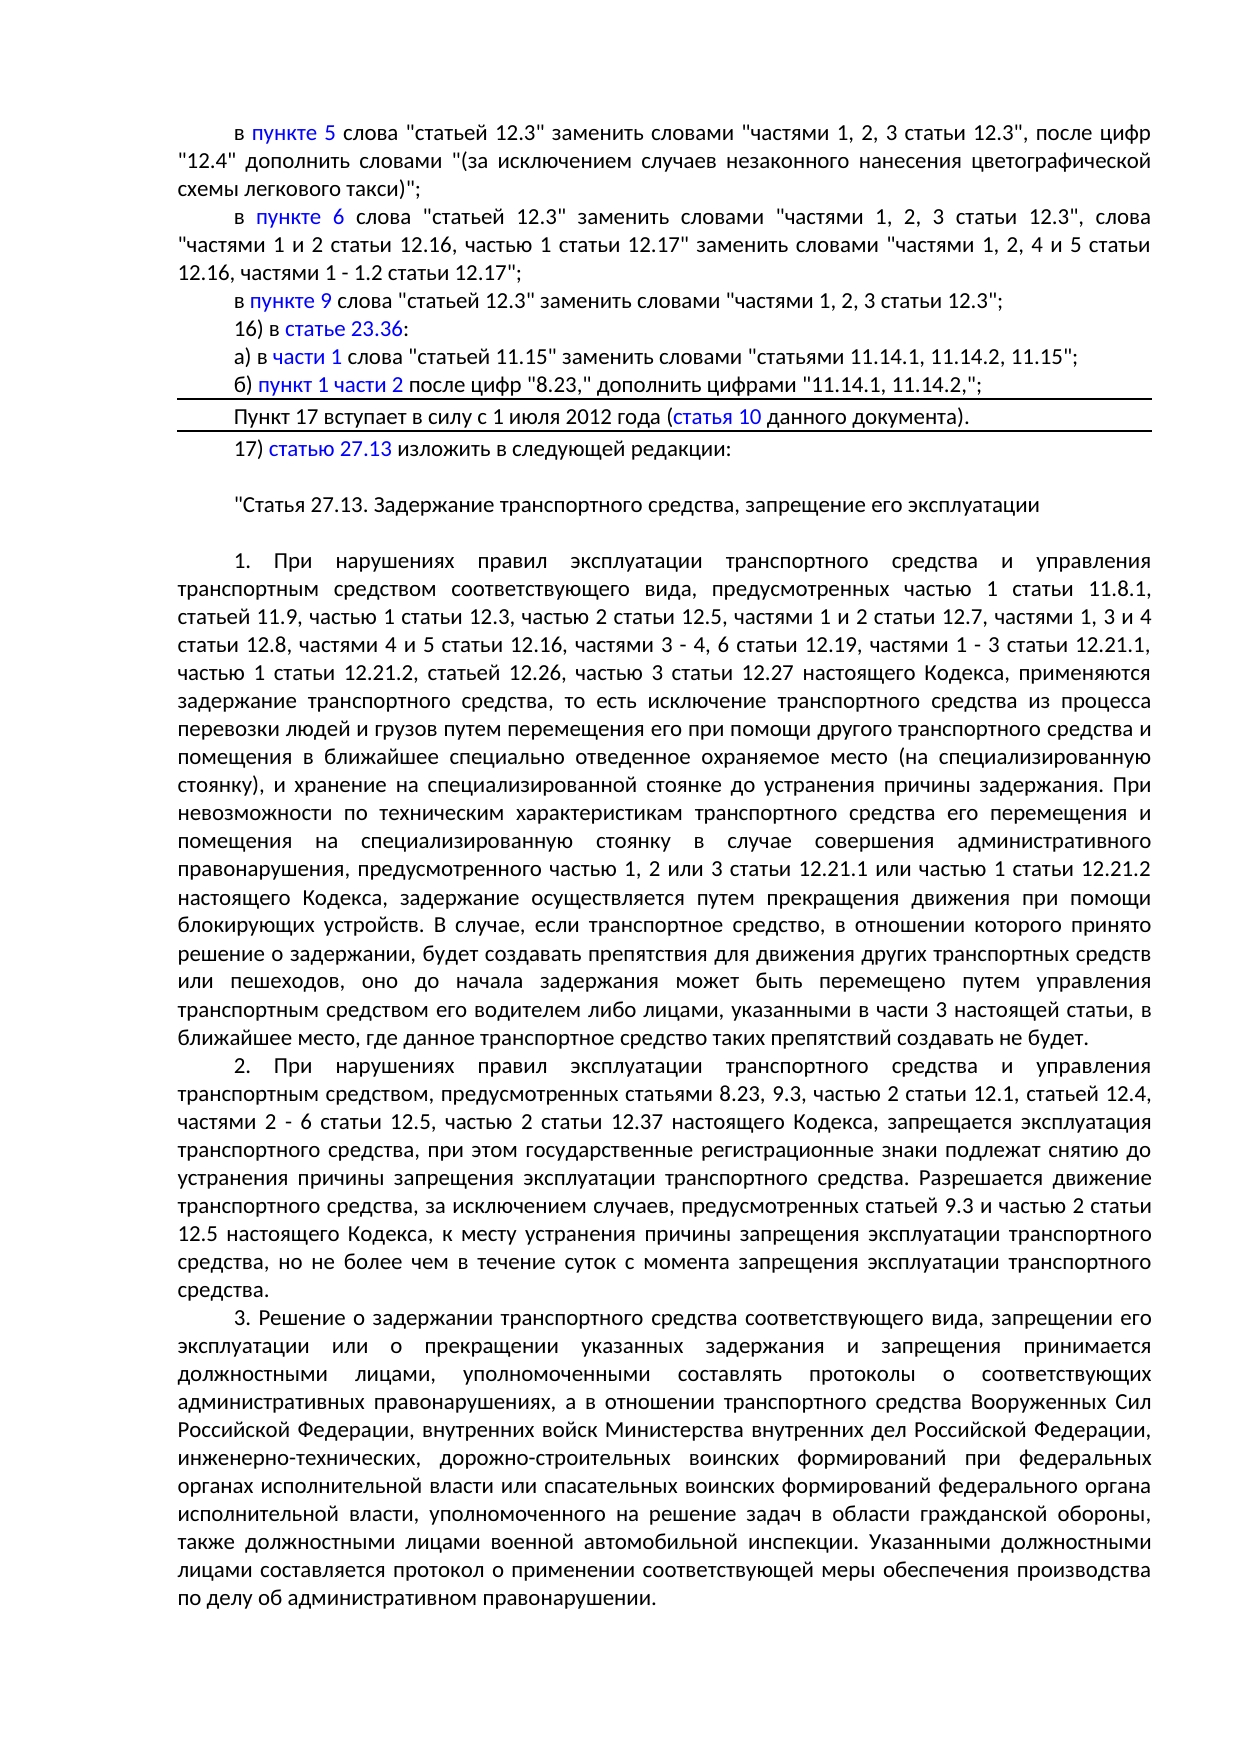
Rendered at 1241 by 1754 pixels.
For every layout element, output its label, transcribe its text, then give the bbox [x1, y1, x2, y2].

text 17) статью 27.13 изложить в следующей редакции: [177, 434, 1152, 462]
text 1. При нарушениях правил эксплуатации транспортного средства и управления транспортным средством соответствующего вида, предусмотренных частью 1 статьи 11.8.1, статьей 11.9, частью 1 статьи 12.3, частью 2 статьи 12.5, частями 1 и 2 статьи 12.7, частями 1, 3 и 4 статьи 12.8, частями 4 и 5 статьи 12.16, частями 3 - 4, 6 статьи 12.19, частями 1 - 3 статьи 12.21.1, частью 1 статьи 12.21.2, статьей 12.26, частью 3 статьи 12.27 настоящего Кодекса, применяются задержание транспортного средства, то есть исключение транспортного средства из процесса перевозки людей и грузов путем перемещения его при помощи другого транспортного средства и помещения в ближайшее специально отведенное охраняемое место (на специализированную стоянку), и хранение на специализированной стоянке до устранения причины задержания. При невозможности по техническим характеристикам транспортного средства его перемещения и помещения на специализированную стоянку в случае совершения административного правонарушения, предусмотренного частью 1, 2 или 3 статьи 12.21.1 или частью 1 статьи 12.21.2 настоящего Кодекса, задержание осуществляется путем прекращения движения при помощи блокирующих устройств. В случае, если транспортное средство, в отношении которого принято решение о задержании, будет создавать препятствия для движения других транспортных средств или пешеходов, оно до начала задержания может быть перемещено путем управления транспортным средством его водителем либо лицами, указанными в части 3 настоящей статьи, в ближайшее место, где данное транспортное средство таких препятствий создавать не будет. [177, 546, 1152, 1051]
text "Статья 27.13. Задержание транспортного средства, запрещение его эксплуатации [177, 490, 1152, 518]
text а) в части 1 слова "статьей 11.15" заменить словами "статьями 11.14.1, 11.14.2, 11.15"; [177, 342, 1152, 370]
text 3. Решение о задержании транспортного средства соответствующего вида, запрещении его эксплуатации или о прекращении указанных задержания и запрещения принимается должностными лицами, уполномоченными составлять протоколы о соответствующих административных правонарушениях, а в отношении транспортного средства Вооруженных Сил Российской Федерации, внутренних войск Министерства внутренних дел Российской Федерации, инженерно-технических, дорожно-строительных воинских формирований при федеральных органах исполнительной власти или спасательных воинских формирований федерального органа исполнительной власти, уполномоченного на решение задач в области гражданской обороны, также должностными лицами военной автомобильной инспекции. Указанными должностными лицами составляется протокол о применении соответствующей меры обеспечения производства по делу об административном правонарушении. [177, 1303, 1152, 1611]
text в пункте 6 слова "статьей 12.3" заменить словами "частями 1, 2, 3 статьи 12.3", слова "частями 1 и 2 статьи 12.16, частью 1 статьи 12.17" заменить словами "частями 1, 2, 4 и 5 статьи 12.16, частями 1 - 1.2 статьи 12.17"; [177, 202, 1152, 286]
text 2. При нарушениях правил эксплуатации транспортного средства и управления транспортным средством, предусмотренных статьями 8.23, 9.3, частью 2 статьи 12.1, статьей 12.4, частями 2 - 6 статьи 12.5, частью 2 статьи 12.37 настоящего Кодекса, запрещается эксплуатация транспортного средства, при этом государственные регистрационные знаки подлежат снятию до устранения причины запрещения эксплуатации транспортного средства. Разрешается движение транспортного средства, за исключением случаев, предусмотренных статьей 9.3 и частью 2 статьи 12.5 настоящего Кодекса, к месту устранения причины запрещения эксплуатации транспортного средства, но не более чем в течение суток с момента запрещения эксплуатации транспортного средства. [177, 1051, 1152, 1303]
text Пункт 17 вступает в силу с 1 июля 2012 года (статья 10 данного документа). [177, 402, 1152, 430]
text в пункте 5 слова "статьей 12.3" заменить словами "частями 1, 2, 3 статьи 12.3", после цифр "12.4" дополнить словами "(за исключением случаев незаконного нанесения цветографической схемы легкового такси)"; [177, 118, 1152, 202]
text 16) в статье 23.36: [177, 314, 1152, 342]
text в пункте 9 слова "статьей 12.3" заменить словами "частями 1, 2, 3 статьи 12.3"; [177, 286, 1152, 314]
text б) пункт 1 части 2 после цифр "8.23," дополнить цифрами "11.14.1, 11.14.2,"; [177, 370, 1152, 398]
